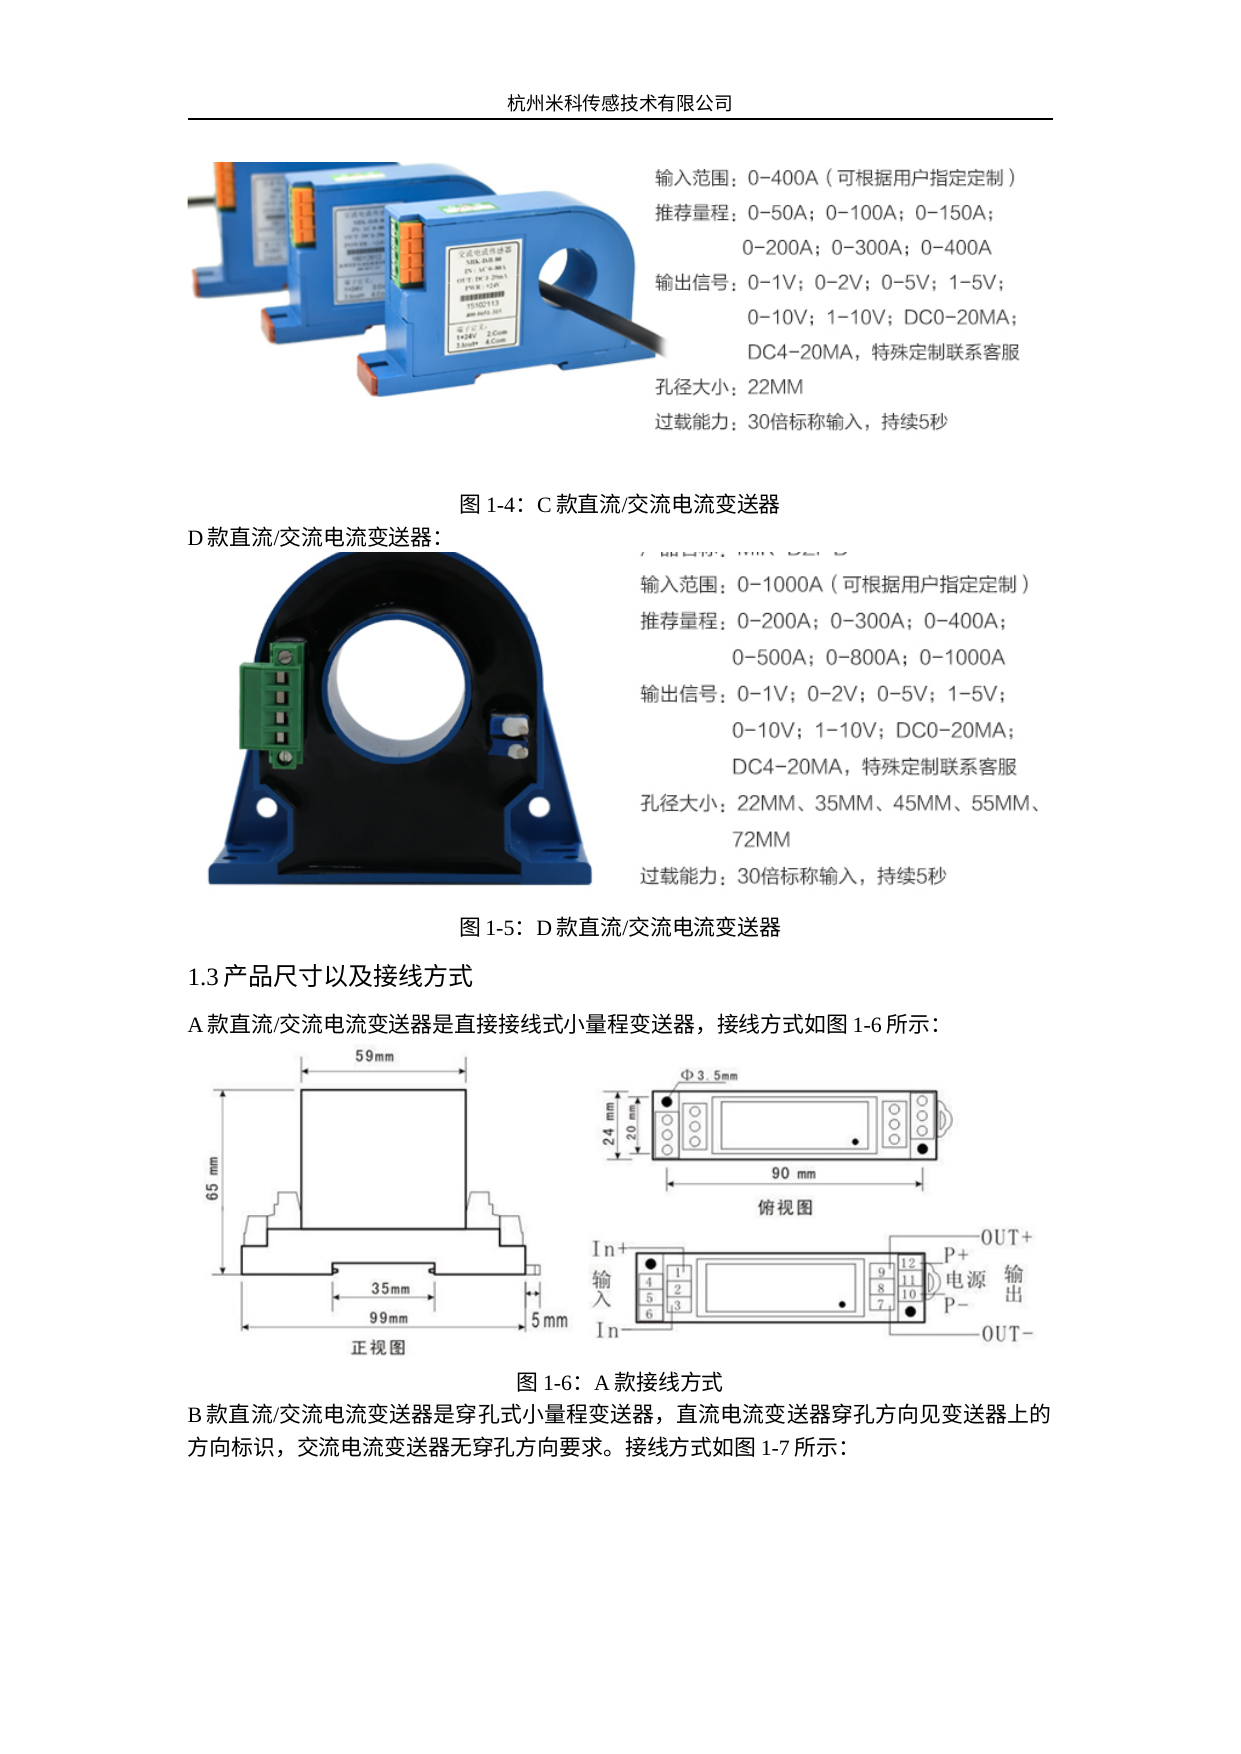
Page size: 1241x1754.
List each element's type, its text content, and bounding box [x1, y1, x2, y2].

text 图1-6：A款接线方式 [187, 1364, 1053, 1397]
text 1.3产品尺寸以及接线方式 [187, 942, 1053, 1007]
picture [187, 1039, 1053, 1364]
picture [187, 552, 1053, 901]
text A款直流/交流电流变送器是直接接线式小量程变送器，接线方式如图1-6所示： [187, 1007, 1053, 1039]
text B款直流/交流电流变送器是穿孔式小量程变送器，直流电流变送器穿孔方向见变送器上的方向标识，交流电流变送器无穿孔方向要求。接线方式如图1-7所示： [187, 1397, 1053, 1462]
text 图1-5：D款直流/交流电流变送器 [187, 909, 1053, 942]
picture [187, 162, 1053, 456]
text D款直流/交流电流变送器： [187, 519, 1053, 552]
text 图1-4：C款直流/交流电流变送器 [187, 487, 1053, 519]
